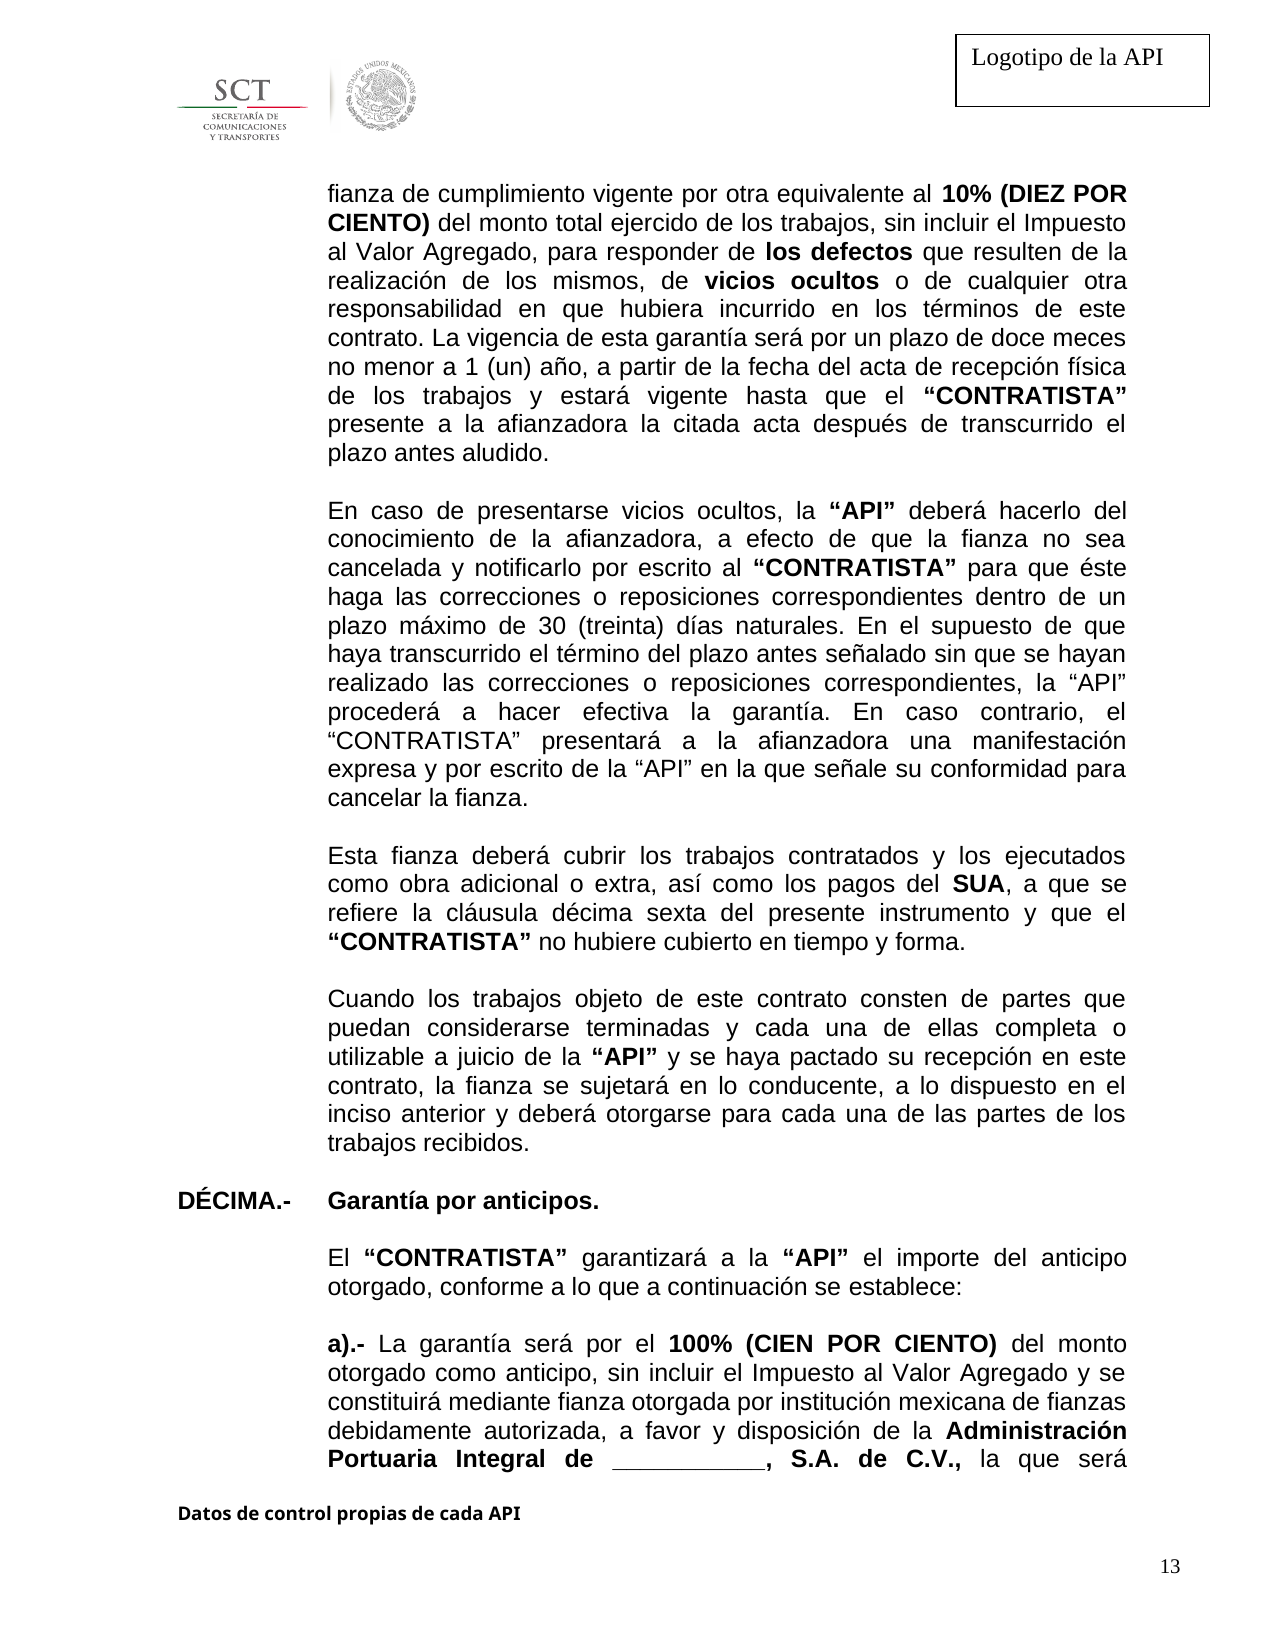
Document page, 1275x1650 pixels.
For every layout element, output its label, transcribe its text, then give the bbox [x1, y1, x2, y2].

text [327, 1329, 1127, 1473]
text Esta fianza deberá cubrir los trabajos contratados y los ejecutados como obra adicional o extra, así como los pagos del SUA, a que se refiere la cláusula décima sexta del presente instrumento y que el “CONTRATISTA” no hubiere cubierto en tiempo y forma. [327, 841, 1127, 956]
text El “CONTRATISTA” garantizará a la “API” el importe del anticipo otorgado, conforme a lo que a continuación se establece: [177, 1243, 1127, 1301]
text DÉCIMA.- Garantía por anticipos. [177, 1186, 1127, 1214]
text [327, 179, 1127, 467]
text Cuando los trabajos objeto de este contrato consten de partes que puedan considerarse terminadas y cada una de ellas completa o utilizable a juicio de la “API” y se haya pactado su recepción en este contrato, la fianza se sujetará en lo conducente, a lo dispuesto en el inciso anterior y deberá otorgarse para cada una de las partes de los trabajos recibidos. [327, 984, 1127, 1157]
text En caso de presentarse vicios ocultos, la “API” deberá hacerlo del conocimiento de la afianzadora, a efecto de que la fianza no sea cancelada y notificarlo por escrito al “CONTRATISTA” para que éste haga las correcciones o reposiciones correspondientes dentro de un plazo máximo de 30 (treinta) días naturales. En el supuesto de que haya transcurrido el término del plazo antes señalado sin que se hayan realizado las correcciones o reposiciones correspondientes, la “API” procederá a hacer efectiva la garantía. En caso contrario, el “CONTRATISTA” presentará a la afianzadora una manifestación expresa y por escrito de la “API” en la que señale su conformidad para cancelar la fianza. [327, 496, 1127, 812]
